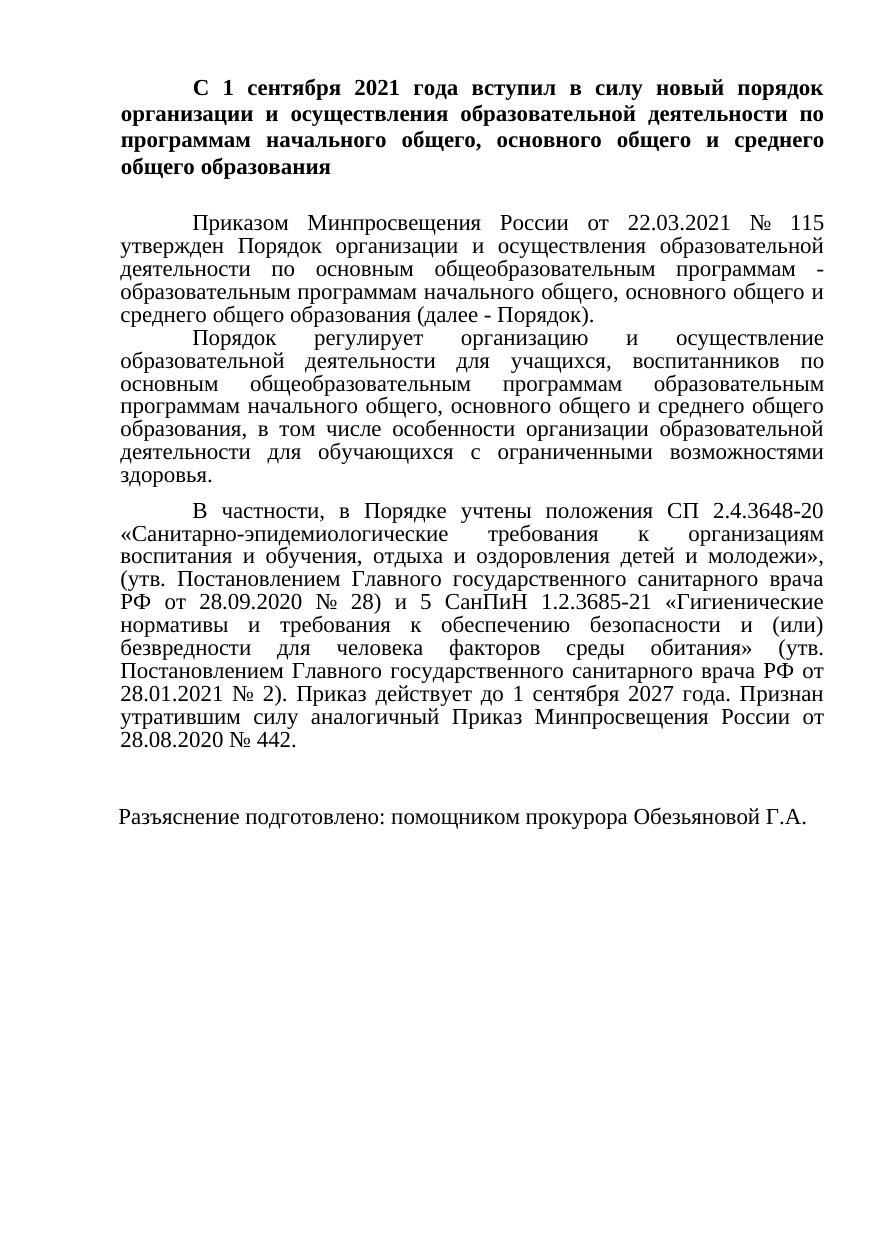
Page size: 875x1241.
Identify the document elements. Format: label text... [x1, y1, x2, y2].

text Порядок регулирует организацию и осуществление образовательной деятельности для учащихся, воспитанников по основным общеобразовательным программам образовательным программам начального общего, основного общего и среднего общего образования, в том числе особенности организации образовательной деятельности для обучающихся с ограниченными возможностями здоровья. [120, 327, 825, 487]
text В частности, в Порядке учтены положения СП 2.4.3648-20 «Санитарно-эпидемиологические требования к организациям воспитания и обучения, отдыха и оздоровления детей и молодежи», (утв. Постановлением Главного государственного санитарного врача РФ от 28.09.2020 № 28) и 5 СанПиН 1.2.3685-21 «Гигиенические нормативы и требования к обеспечению безопасности и (или) безвредности для человека факторов среды обитания» (утв. Постановлением Главного государственного санитарного врача РФ от 28.01.2021 № 2). Приказ действует до 1 сентября 2027 года. Признан утратившим силу аналогичный Приказ Минпросвещения России от 28.08.2020 № 442. [120, 500, 825, 752]
text Разъяснение подготовлено: помощником прокурора Обезьяновой Г.А. [118, 806, 827, 829]
text С 1 сентября 2021 года вступил в силу новый порядок организации и осуществления образовательной деятельности по программам начального общего, основного общего и среднего общего образования [121, 74, 824, 179]
text Приказом Минпросвещения России от 22.03.2021 № 115 утвержден Порядок организации и осуществления образовательной деятельности по основным общеобразовательным программам - образовательным программам начального общего, основного общего и среднего общего образования (далее - Порядок). [120, 212, 825, 327]
